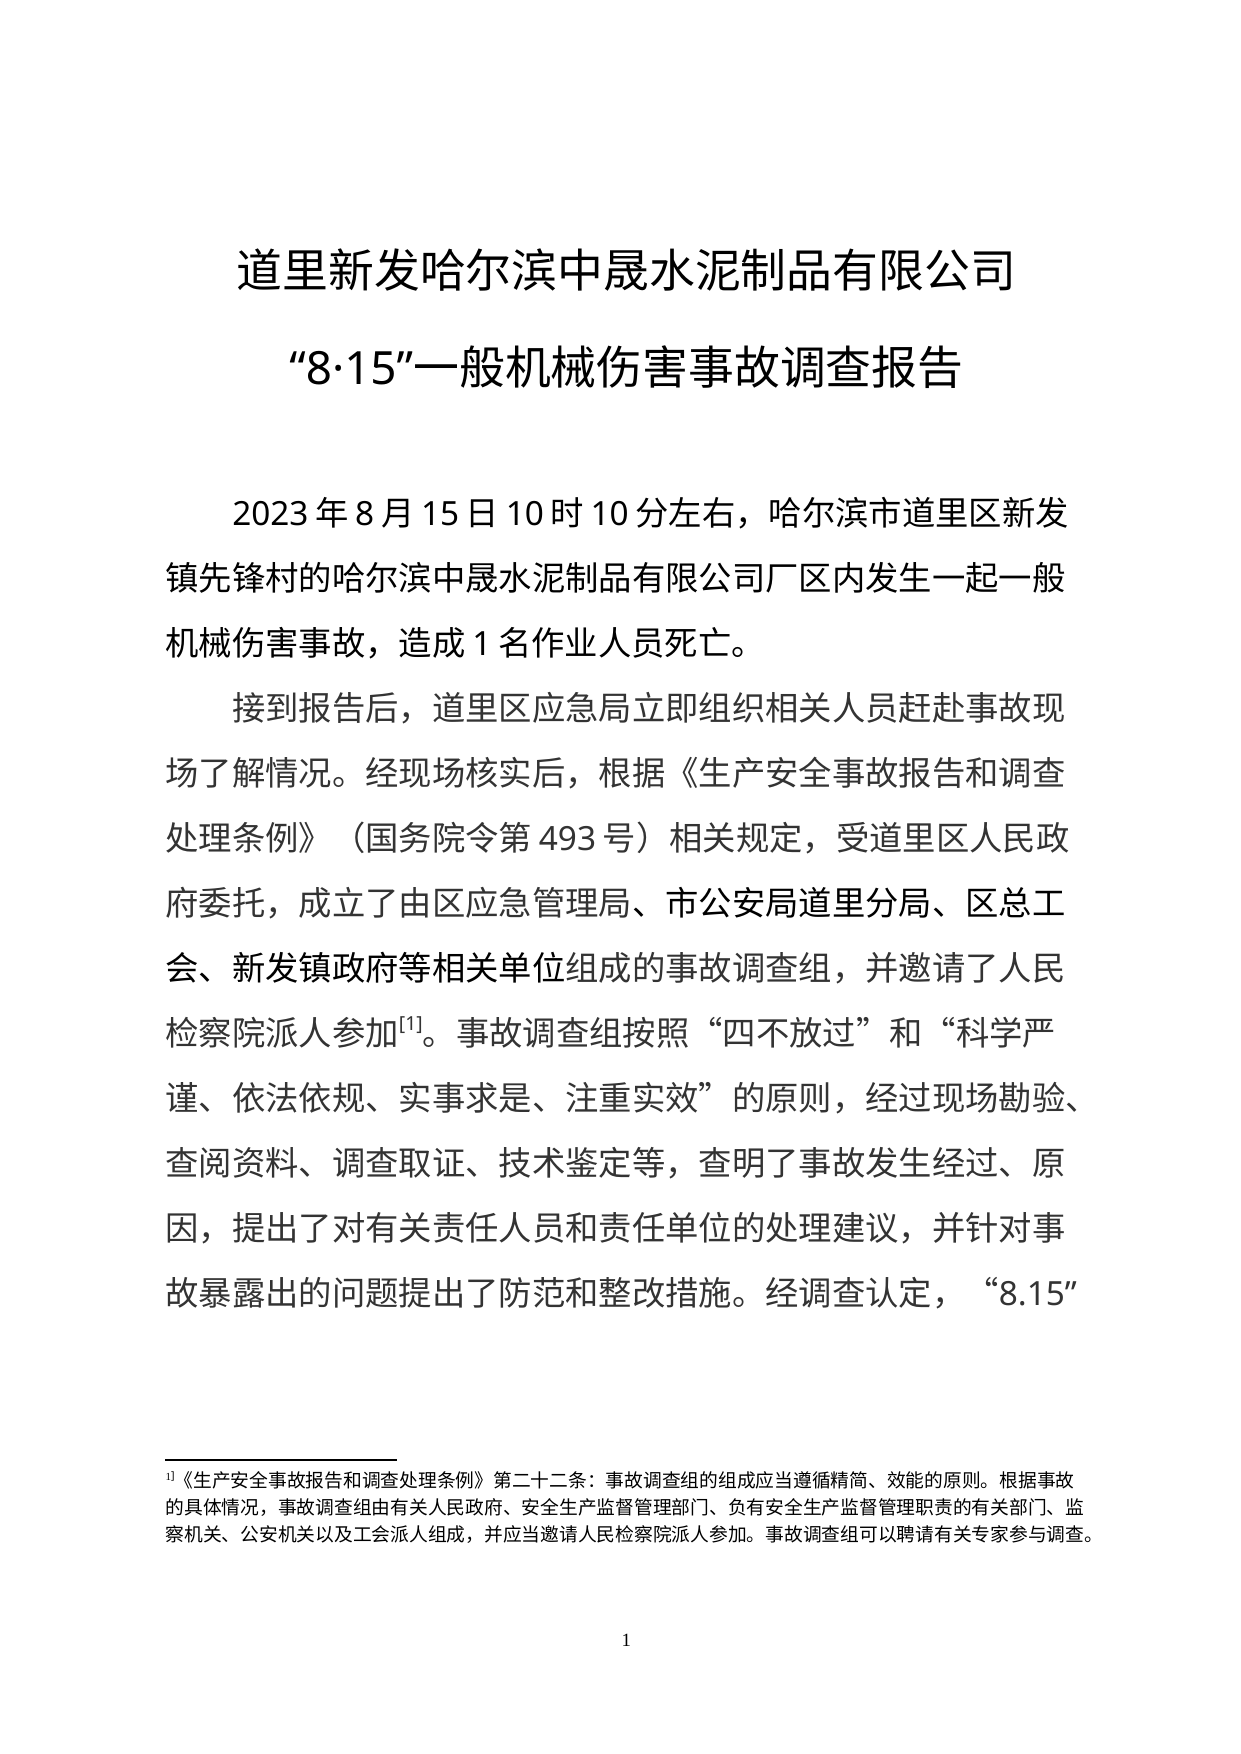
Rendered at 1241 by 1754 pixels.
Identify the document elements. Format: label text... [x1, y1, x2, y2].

text 2023年8月15日10时10分左右，哈尔滨市道里区新发镇先锋村的哈尔滨中晟水泥制品有限公司厂区内发生一起一般机械伤害事故，造成1名作业人员死亡。 [165, 478, 1087, 673]
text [165, 673, 1087, 1323]
text 道里新发哈尔滨中晟水泥制品有限公司 [165, 218, 1087, 316]
text “8·15”一般机械伤害事故调查报告 [165, 316, 1087, 413]
